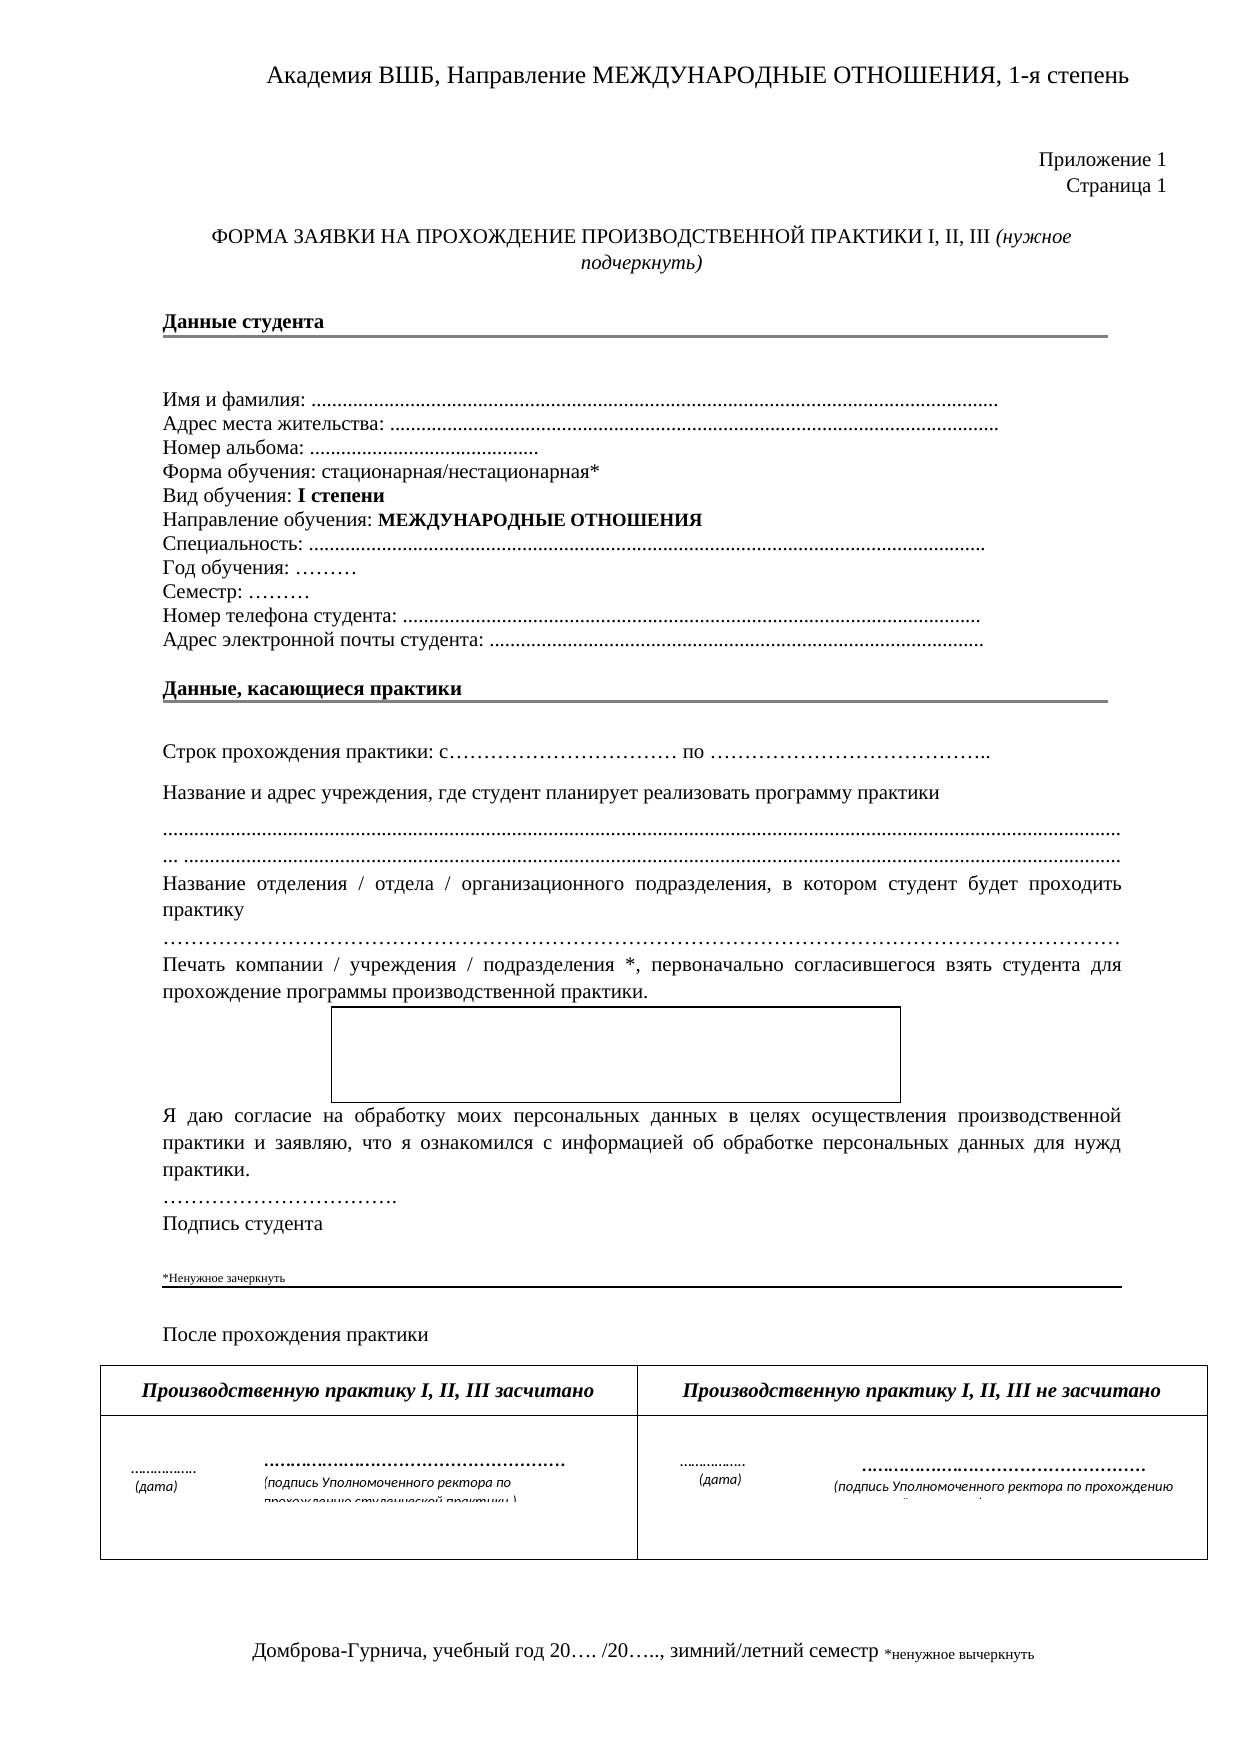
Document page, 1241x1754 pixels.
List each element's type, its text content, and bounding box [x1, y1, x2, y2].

text Направление обучения: МЕЖДУНАРОДНЫЕ ОТНОШЕНИЯ [162, 507, 1123, 531]
text Адрес электронной почты студента: ............................................................................................... [162, 627, 1123, 651]
table_header [332, 1008, 900, 1102]
table_header Производственную практику I, II, III засчитано [101, 1366, 637, 1415]
text Строк прохождения практики: с…………………………… по ………………………………….. [162, 739, 1123, 763]
text Приложение 1 [162, 147, 1167, 171]
text Я даю согласие на обработку моих персональных данных в целях осуществления производственной практики и заявляю, что я ознакомился с информацией об обработке персональных данных для нужд практики. [162, 1103, 1123, 1181]
text Название отделения / отдела / организационного подразделения, в котором студент будет проходить практику [162, 870, 1123, 921]
text Страница 1 [162, 173, 1167, 197]
text Печать компании / учреждения / подразделения *, первоначально согласившегося взять студента для прохождение программы производственной практики. [162, 952, 1123, 1003]
text Подпись студента [162, 1211, 1123, 1235]
table_cell [101, 1416, 637, 1558]
text Данные студента [162, 309, 1124, 333]
text Имя и фамилия: .................................................................................................................................... [162, 387, 1098, 411]
text Данные, касающиеся практики [162, 676, 1124, 699]
text ……………………………. [162, 1184, 1123, 1208]
text Вид обучения: I степени [162, 483, 1123, 507]
text Специальность: .................................................................................................................................. [162, 531, 1123, 555]
text Номер телефона студента: ............................................................................................................... [162, 603, 1123, 627]
text Форма обучения: стационарная/нестационарная* [162, 459, 1123, 483]
text Название и адрес учреждения, где студент планирует реализовать программу практики [162, 780, 1123, 804]
text *Ненужное зачеркнуть [162, 1271, 1123, 1285]
text Адрес места жительства: ..................................................................................................................... [162, 411, 1123, 435]
text Год обучения: ……… [162, 555, 1123, 579]
text ........................................................................................................................................................................................... .................................................................................................................................................................................... [162, 816, 1123, 867]
table_header Производственную практику I, II, III не засчитано [638, 1366, 1207, 1415]
text ………………………………………………………………………………………………………………………… [162, 925, 1137, 949]
text Семестр: ……… [162, 579, 1123, 603]
text Номер альбома: ............................................ [162, 435, 1123, 459]
text После прохождения практики [162, 1322, 1226, 1346]
table_cell [638, 1416, 1207, 1558]
text ФОРМА ЗАЯВКИ НА ПРОХОЖДЕНИЕ ПРОИЗВОДСТВЕННОЙ ПРАКТИКИ I, II, III (нужное подчеркнуть) [162, 224, 1122, 274]
